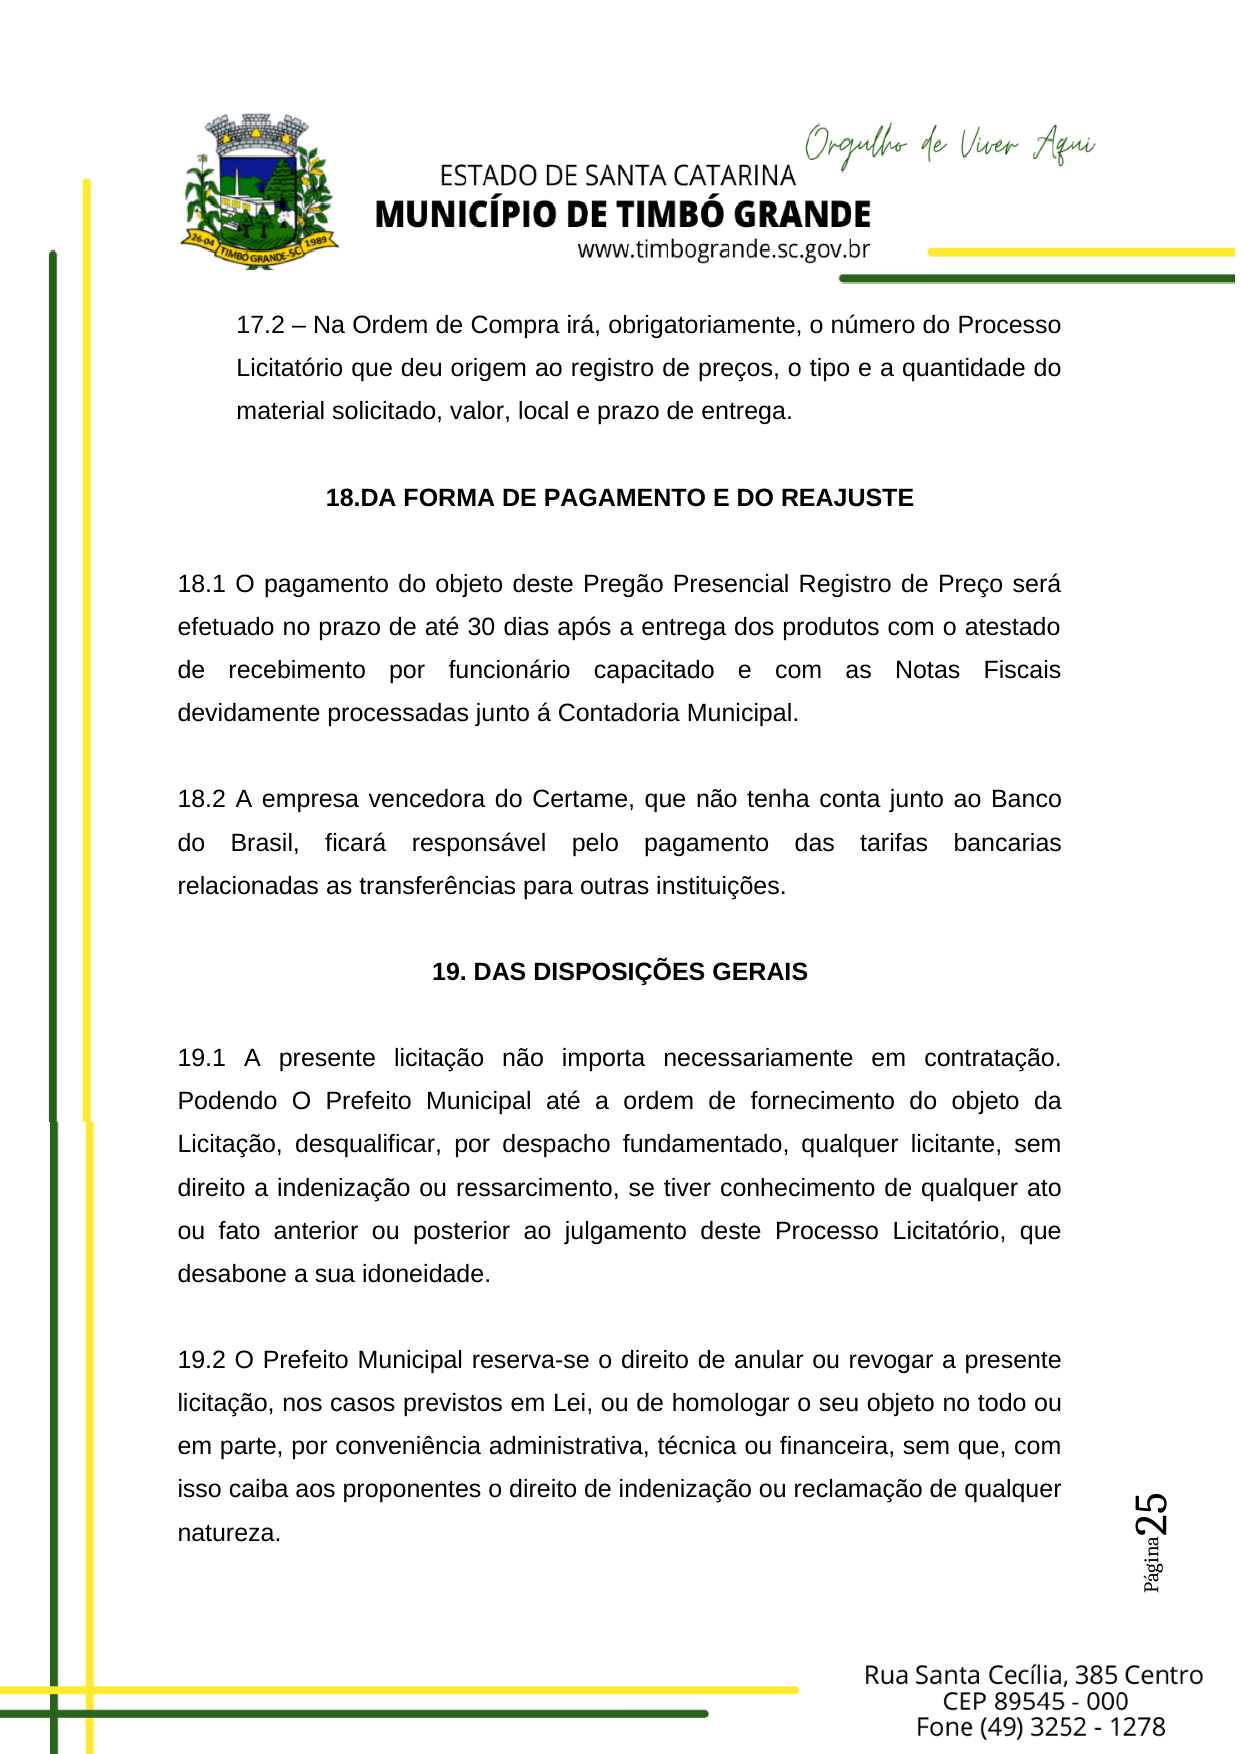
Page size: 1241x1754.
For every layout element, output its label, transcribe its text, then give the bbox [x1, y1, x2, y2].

text 19.2 O Prefeito Municipal reserva-se o direito de anular ou revogar a presente licitação, nos casos previstos em Lei, ou de homologar o seu objeto no todo ou em parte, por conveniência administrativa, técnica ou financeira, sem que, com isso caiba aos proponentes o direito de indenização ou reclamação de qualquer natureza. [177, 1345, 1063, 1546]
subtitle 18.DA FORMA DE PAGAMENTO E DO REAJUSTE [177, 483, 1063, 511]
text 19.1 A presente licitação não importa necessariamente em contratação. Podendo O Prefeito Municipal até a ordem de fornecimento do objeto da Licitação, desqualificar, por despacho fundamentado, qualquer licitante, sem direito a indenização ou ressarcimento, se tiver conhecimento de qualquer ato ou fato anterior ou posterior ao julgamento deste Processo Licitatório, que desabone a sua idoneidade. [177, 1043, 1063, 1288]
text 18.2 A empresa vencedora do Certame, que não tenha conta junto ao Banco do Brasil, ficará responsável pelo pagamento das tarifas bancarias relacionadas as transferências para outras instituições. [177, 784, 1063, 899]
text 19. DAS DISPOSIÇÕES GERAIS [177, 957, 1063, 986]
text 18.1 O pagamento do objeto deste Pregão Presencial Registro de Preço será efetuado no prazo de até 30 dias após a entrega dos produtos com o atestado de recebimento por funcionário capacitado e com as Notas Fiscais devidamente processadas junto á Contadoria Municipal. [177, 569, 1063, 727]
text 17.2 – Na Ordem de Compra irá, obrigatoriamente, o número do Processo Licitatório que deu origem ao registro de preços, o tipo e a quantidade do material solicitado, valor, local e prazo de entrega. [236, 310, 1063, 425]
picture [0, 0, 1241, 1754]
